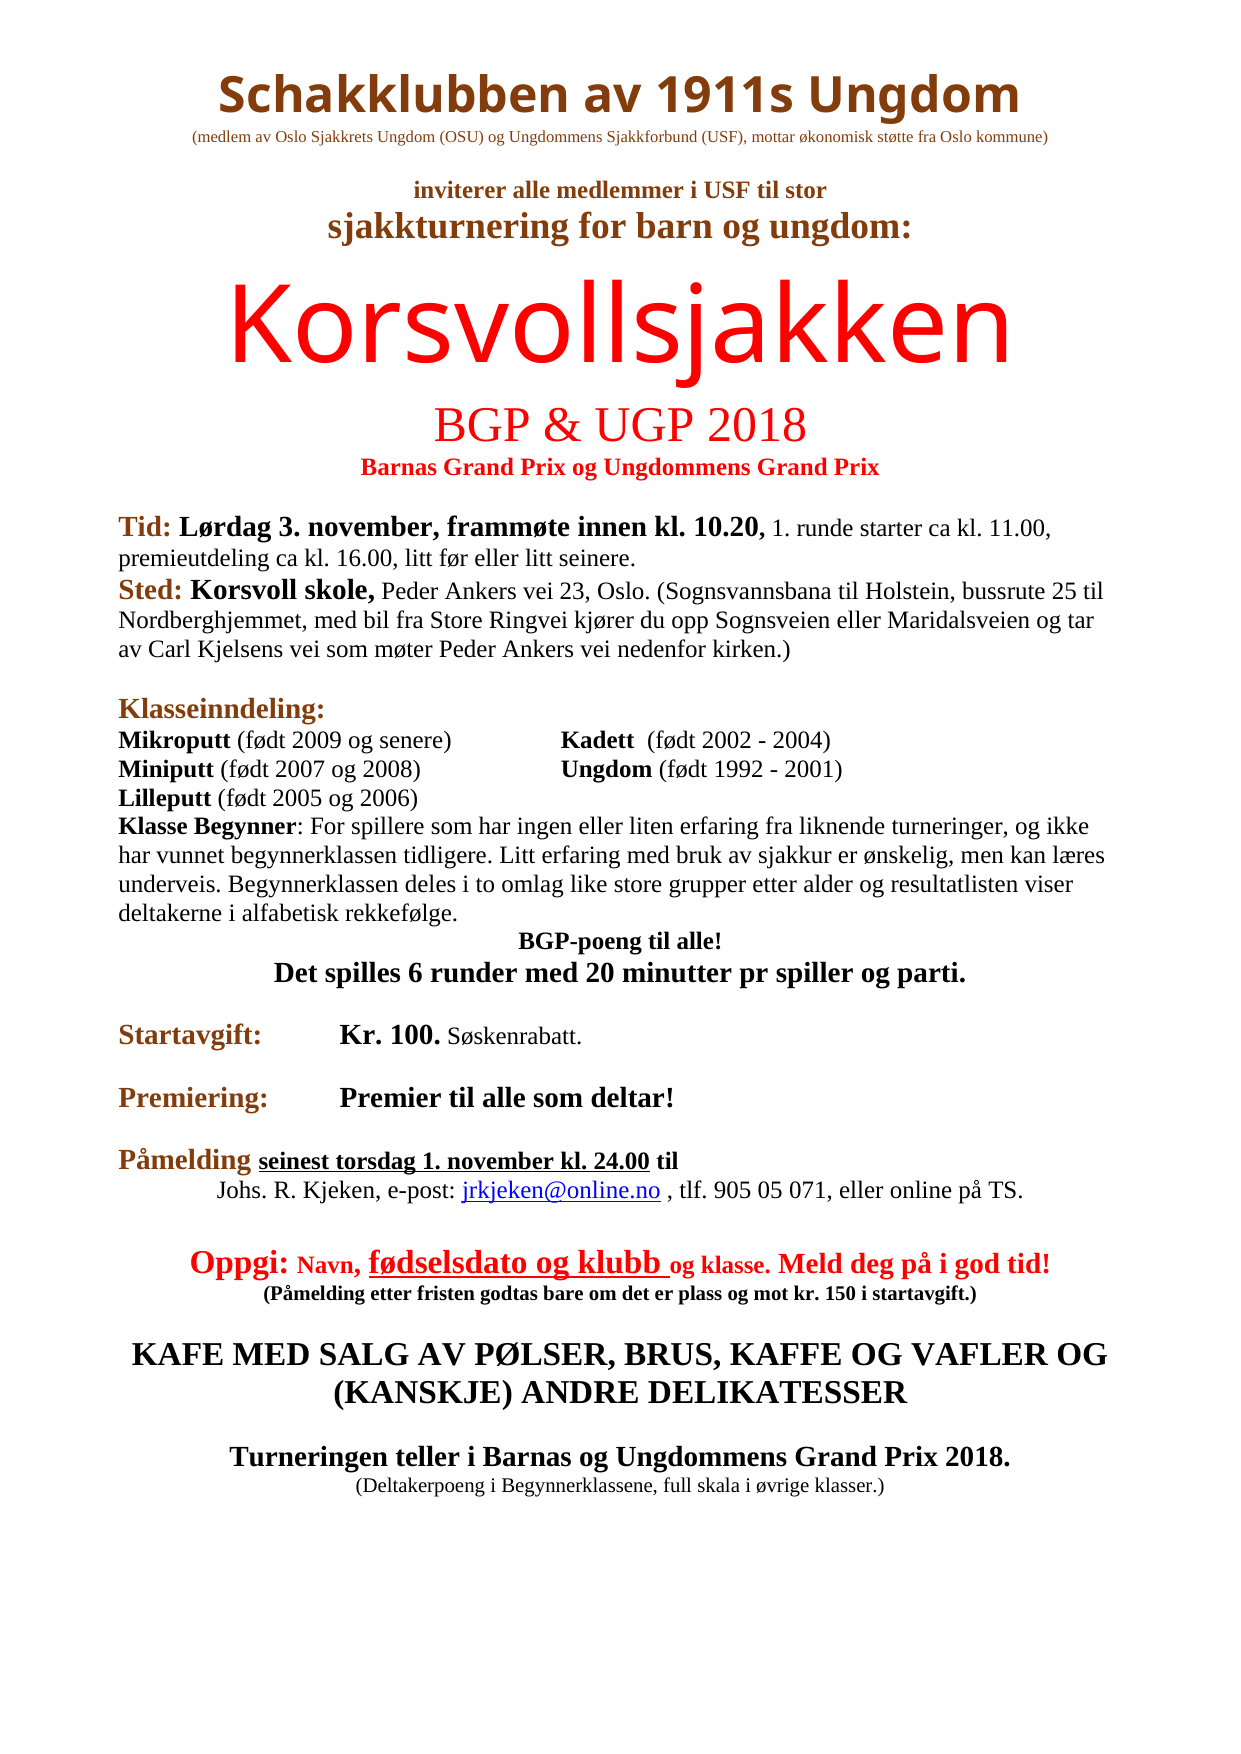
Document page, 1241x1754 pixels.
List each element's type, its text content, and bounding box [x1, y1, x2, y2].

subtitle BGP & UGP 2018 [118, 394, 1122, 452]
text Klasseinndeling: [118, 692, 1122, 725]
text Klasse Begynner: For spillere som har ingen eller liten erfaring fra liknende turneringer, og ikke har vunnet begynnerklassen tidligere. Litt erfaring med bruk av sjakkur er ønskelig, men kan læres underveis. Begynnerklassen deles i to omlag like store grupper etter alder og resultatlisten viser deltakerne i alfabetisk rekkefølge. [118, 811, 1122, 926]
text (Deltakerpoeng i Begynnerklassene, full skala i øvrige klasser.) [118, 1473, 1122, 1497]
text Oppgi: Navn, fødselsdato og klubb og klasse. Meld deg på i god tid! [118, 1243, 1122, 1281]
text Det spilles 6 runder med 20 minutter pr spiller og parti. [118, 955, 1122, 989]
subtitle Korsvollsjakken [118, 247, 1122, 394]
text Premiering: Premier til alle som deltar! [118, 1080, 1122, 1113]
text (medlem av Oslo Sjakkrets Ungdom (OSU) og Ungdommens Sjakkforbund (USF), mottar økonomisk støtte fra Oslo kommune) [118, 127, 1122, 146]
text inviterer alle medlemmer i USF til stor [118, 175, 1122, 204]
text sjakkturnering for barn og ungdom: [118, 204, 1122, 247]
subtitle KAFE MED SALG AV PØLSER, BRUS, KAFFE OG VAFLER OG (KANSKJE) ANDRE DELIKATESSER [118, 1334, 1122, 1411]
text Miniputt (født 2007 og 2008) Ungdom (født 1992 - 2001) [118, 754, 1122, 783]
text Startavgift: Kr. 100. Søskenrabatt. [118, 1017, 1122, 1051]
text BGP-poeng til alle! [118, 926, 1122, 955]
text Tid: Lørdag 3. november, frammøte innen kl. 10.20, 1. runde starter ca kl. 11.00, premieutdeling ca kl. 16.00, litt før eller litt seinere. [118, 509, 1122, 572]
subtitle Barnas Grand Prix og Ungdommens Grand Prix [118, 452, 1122, 481]
text Sted: Korsvoll skole, Peder Ankers vei 23, Oslo. (Sognsvannsbana til Holstein, bussrute 25 til Nordberghjemmet, med bil fra Store Ringvei kjører du opp Sognsveien eller Maridalsveien og tar av Carl Kjelsens vei som møter Peder Ankers vei nedenfor kirken.) [118, 572, 1122, 663]
text Turneringen teller i Barnas og Ungdommens Grand Prix 2018. [118, 1439, 1122, 1473]
text Mikroputt (født 2009 og senere) Kadett (født 2002 - 2004) [118, 725, 1122, 754]
text (Påmelding etter fristen godtas bare om det er plass og mot kr. 150 i startavgift.) [118, 1281, 1122, 1305]
text Johs. R. Kjeken, e-post: jrkjeken@online.no , tlf. 905 05 071, eller online på TS. [118, 1176, 1122, 1204]
title Schakklubben av 1911s Ungdom [118, 59, 1122, 127]
text Påmelding seinest torsdag 1. november kl. 24.00 til [118, 1142, 1122, 1176]
text Lilleputt (født 2005 og 2006) [118, 783, 1122, 811]
